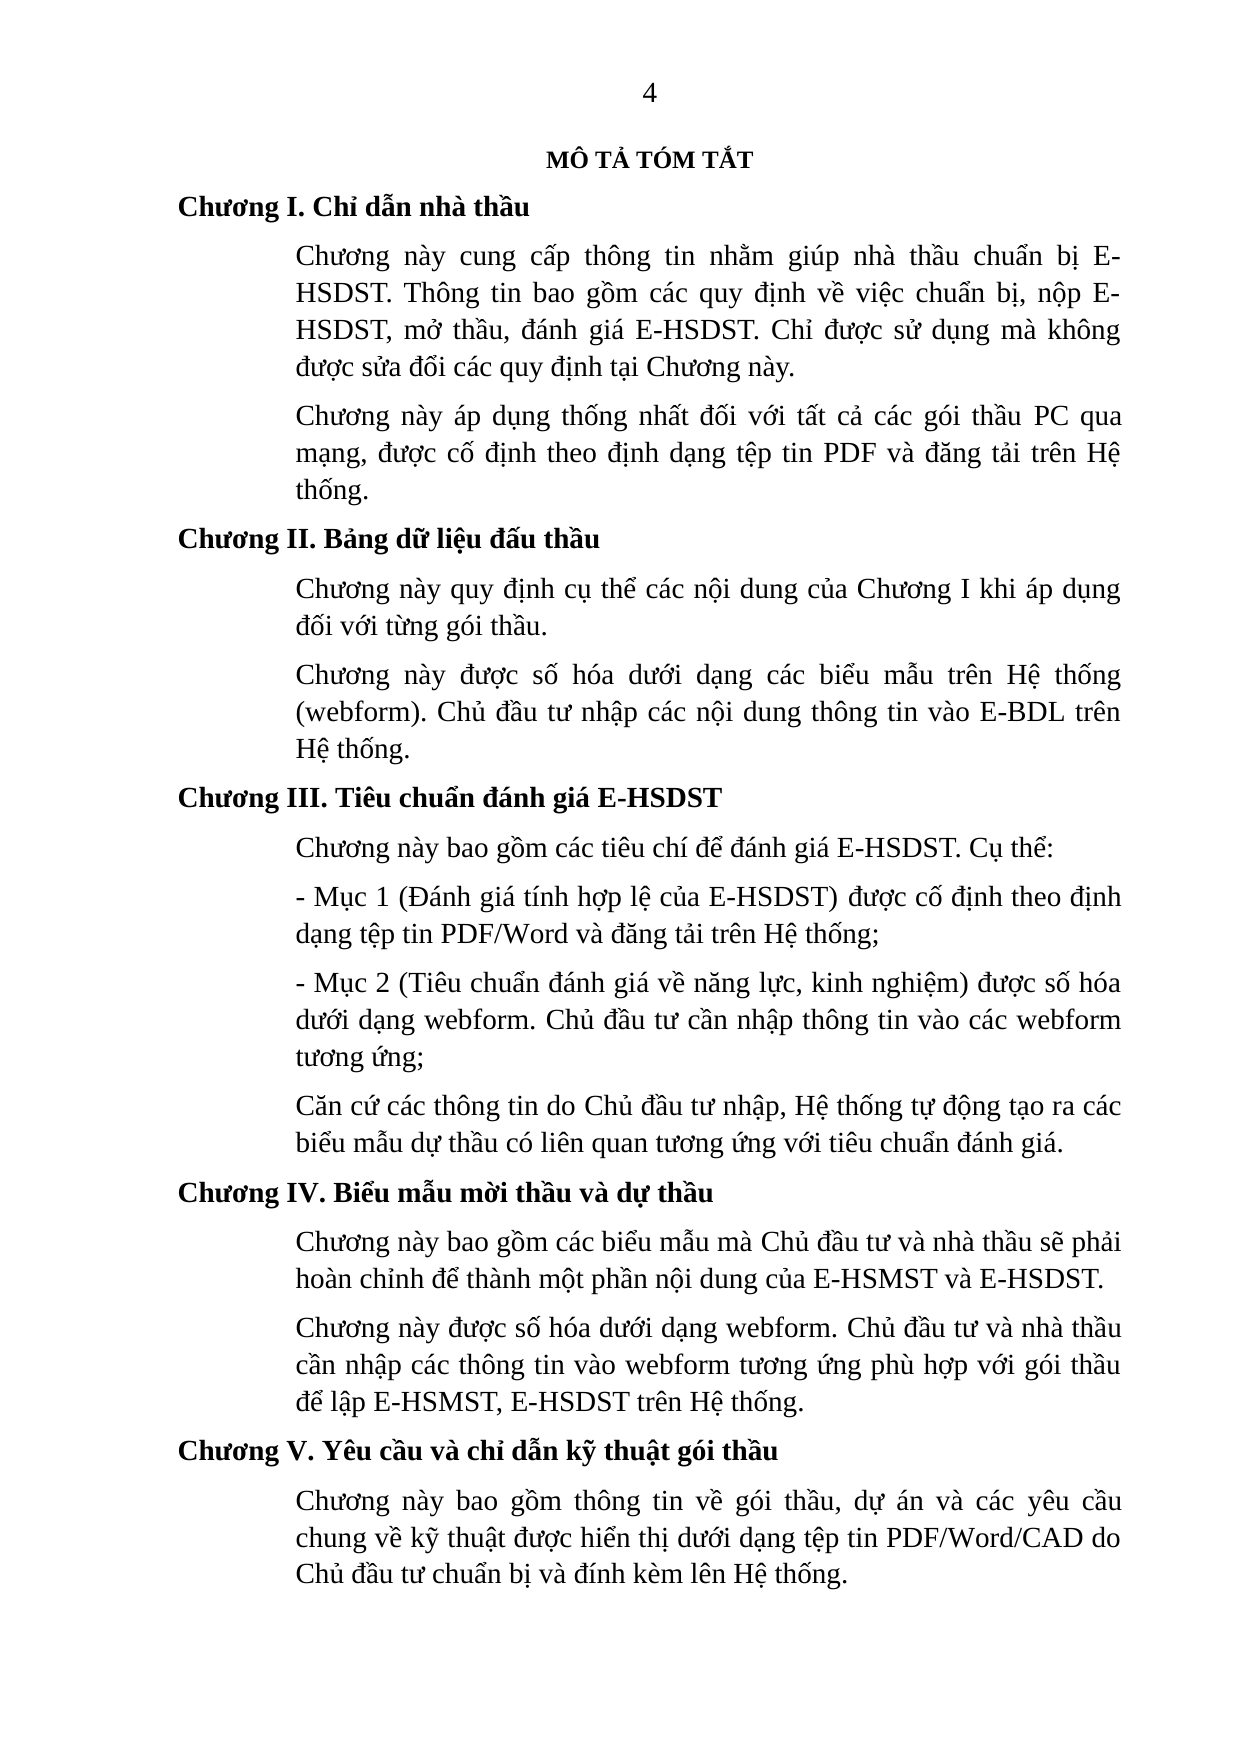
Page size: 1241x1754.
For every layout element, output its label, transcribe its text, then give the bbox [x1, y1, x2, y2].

list Chương này quy định cụ thể các nội dung của Chương I khi áp dụng đối với từng gói thầu. [295, 571, 1122, 641]
text Chương III. Tiêu chuẩn đánh giá E-HSDST [177, 780, 1122, 814]
text MÔ TẢ TÓM TẮT [177, 145, 1122, 174]
text - Mục 1 (Đánh giá tính hợp lệ của E-HSDST) được cố định theo định dạng tệp tin PDF/Word và đăng tải trên Hệ thống; [295, 879, 1122, 949]
list Chương này áp dụng thống nhất đối với tất cả các gói thầu PC qua mạng, được cố định theo định dạng tệp tin PDF và đăng tải trên Hệ thống. [295, 398, 1122, 506]
list Chương này được số hóa dưới dạng các biểu mẫu trên Hệ thống (webform). Chủ đầu tư nhập các nội dung thông tin vào E-BDL trên Hệ thống. [295, 657, 1122, 764]
text Chương này bao gồm các biểu mẫu mà Chủ đầu tư và nhà thầu sẽ phải hoàn chỉnh để thành một phần nội dung của E-HSMST và E-HSDST. [295, 1224, 1122, 1294]
text Căn cứ các thông tin do Chủ đầu tư nhập, Hệ thống tự động tạo ra các biểu mẫu dự thầu có liên quan tương ứng với tiêu chuẩn đánh giá. [295, 1088, 1122, 1159]
text Chương V. Yêu cầu và chỉ dẫn kỹ thuật gói thầu [177, 1433, 1122, 1467]
text Chương II. Bảng dữ liệu đấu thầu [177, 522, 1122, 555]
text Chương I. Chỉ dẫn nhà thầu [177, 189, 1122, 223]
text Chương IV. Biểu mẫu mời thầu và dự thầu [177, 1175, 1122, 1208]
text - Mục 2 (Tiêu chuẩn đánh giá về năng lực, kinh nghiệm) được số hóa dưới dạng webform. Chủ đầu tư cần nhập thông tin vào các webform tương ứng; [295, 965, 1122, 1073]
list Chương này được số hóa dưới dạng webform. Chủ đầu tư và nhà thầu cần nhập các thông tin vào webform tương ứng phù hợp với gói thầu để lập E-HSMST, E-HSDST trên Hệ thống. [295, 1310, 1122, 1418]
text Chương này bao gồm các tiêu chí để đánh giá E-HSDST. Cụ thể: [295, 830, 1122, 863]
list Chương này cung cấp thông tin nhằm giúp nhà thầu chuẩn bị E-HSDST. Thông tin bao gồm các quy định về việc chuẩn bị, nộp E-HSDST, mở thầu, đánh giá E-HSDST. Chỉ được sử dụng mà không được sửa đổi các quy định tại Chương này. [295, 238, 1122, 383]
list Chương này bao gồm thông tin về gói thầu, dự án và các yêu cầu chung về kỹ thuật được hiển thị dưới dạng tệp tin PDF/Word/CAD do Chủ đầu tư chuẩn bị và đính kèm lên Hệ thống. [295, 1483, 1122, 1590]
